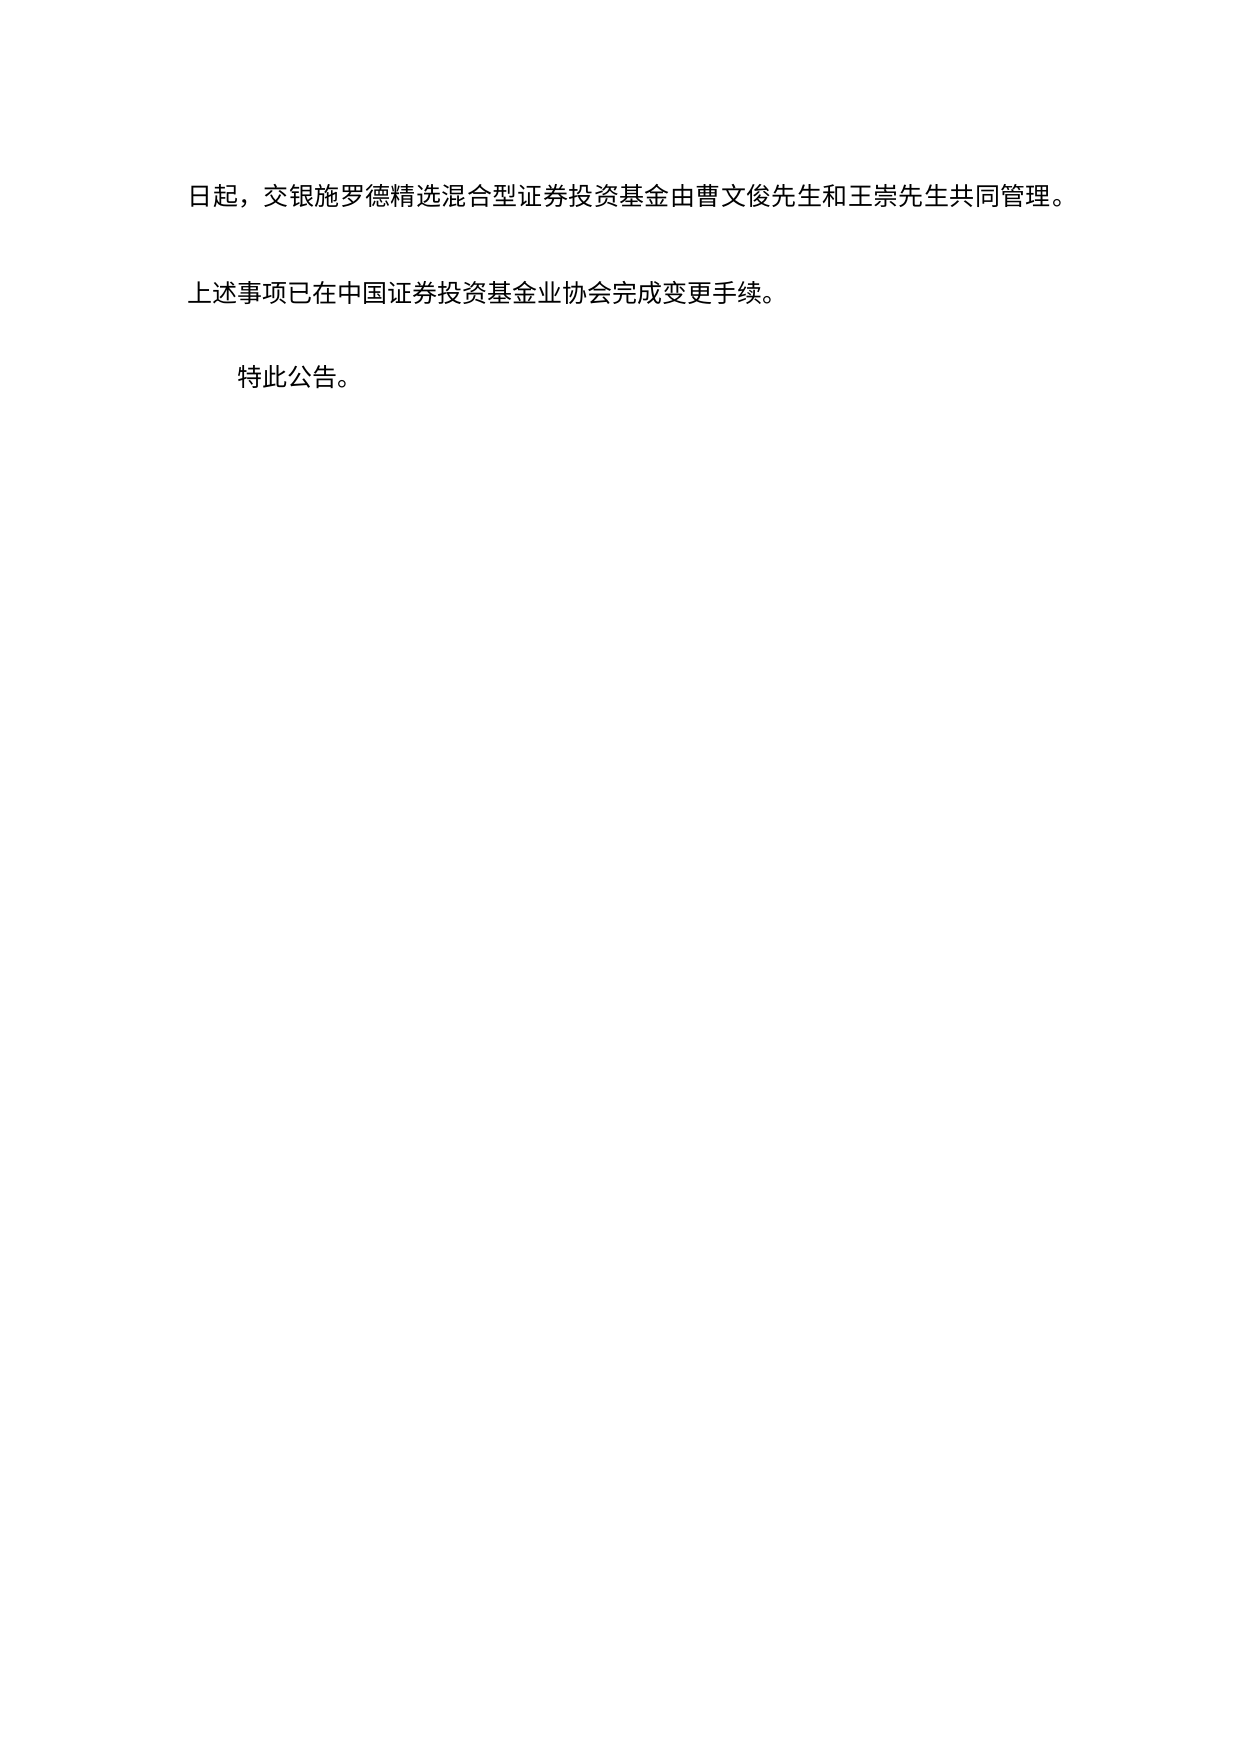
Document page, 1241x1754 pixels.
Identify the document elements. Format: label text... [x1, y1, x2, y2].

text 特此公告。 [187, 343, 1053, 408]
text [187, 162, 1053, 324]
